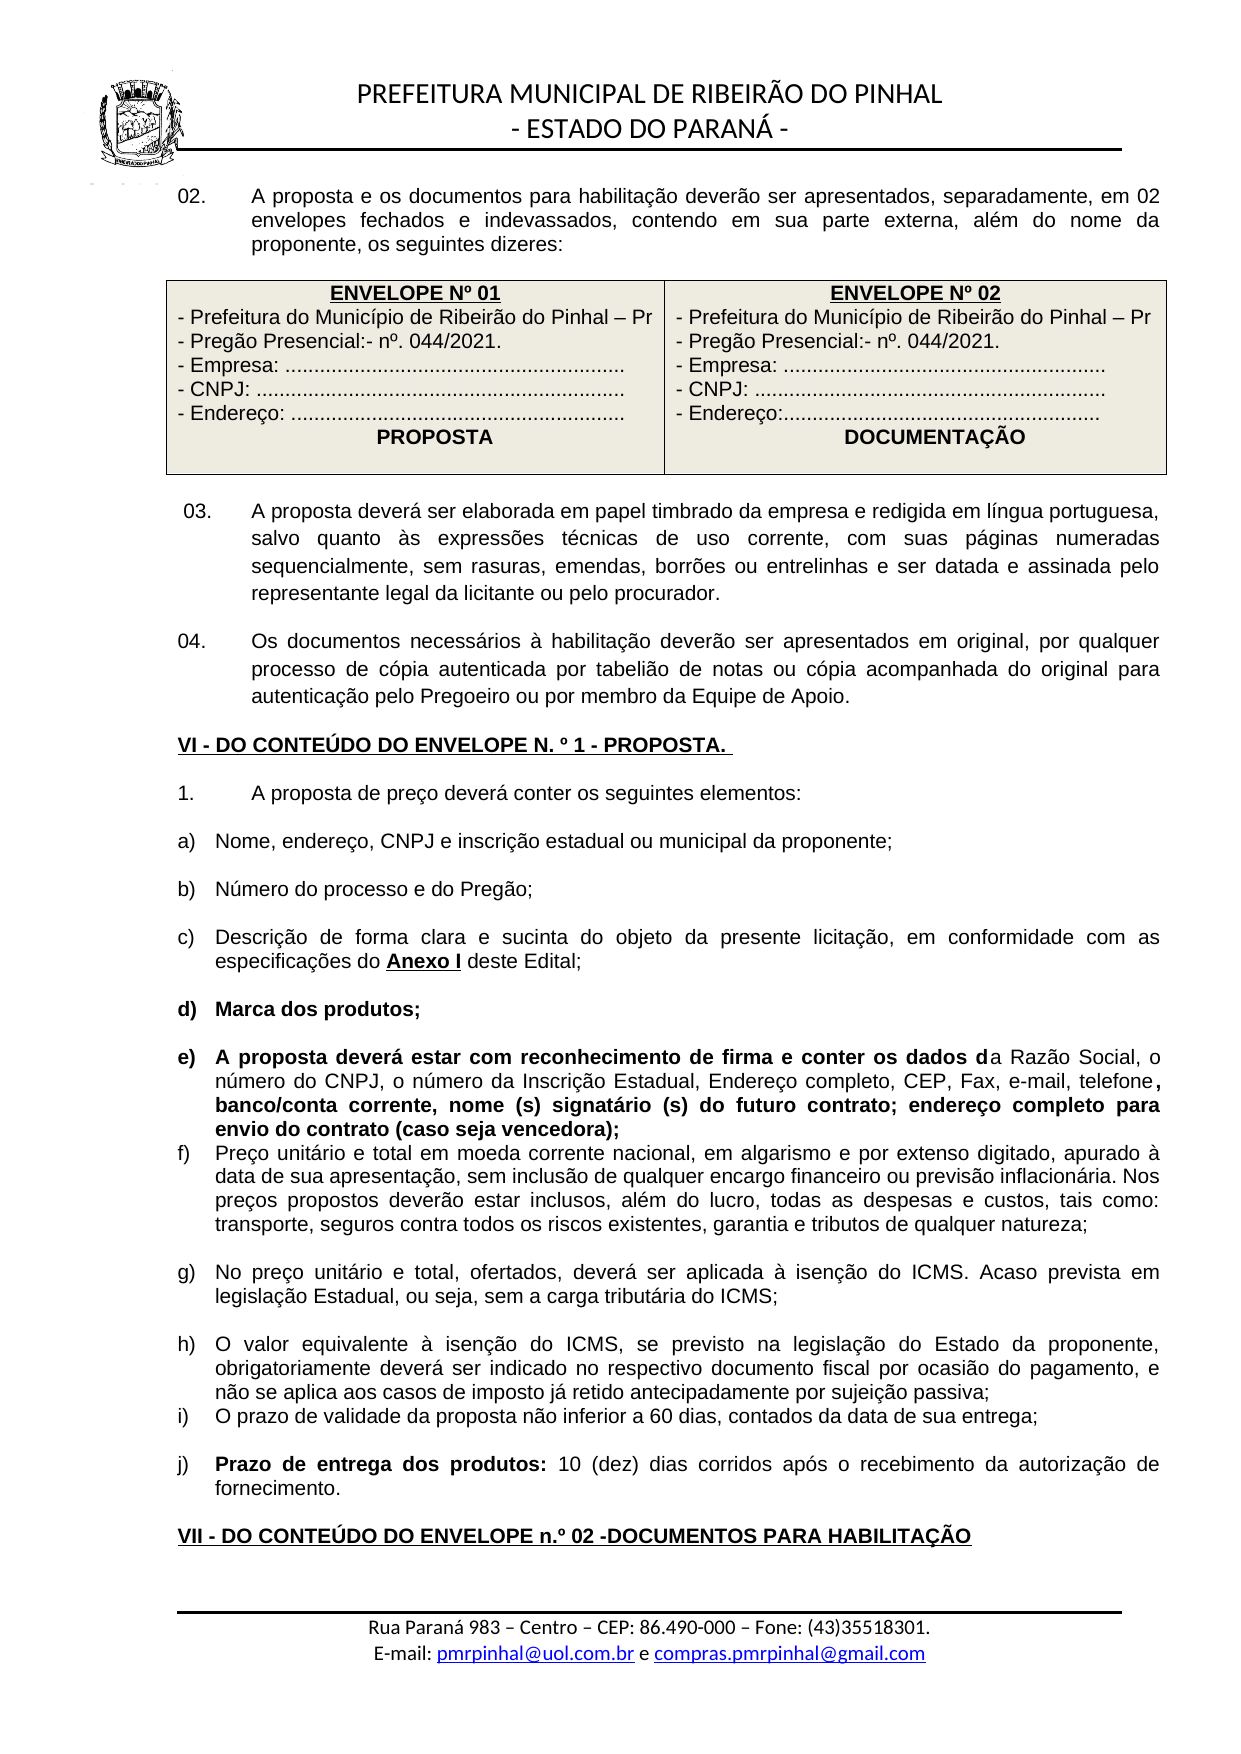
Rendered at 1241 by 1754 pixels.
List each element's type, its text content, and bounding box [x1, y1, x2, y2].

text VII - DO CONTEÚDO DO ENVELOPE n.º 02 -DOCUMENTOS PARA HABILITAÇÃO [177, 1524, 1161, 1548]
list O valor equivalente à isenção do ICMS, se previsto na legislação do Estado da proponente, obrigatoriamente deverá ser indicado no respectivo documento fiscal por ocasião do pagamento, e não se aplica aos casos de imposto já retido antecipadamente por sujeição passiva; [177, 1332, 1161, 1404]
list Descrição de forma clara e sucinta do objeto da presente licitação, em conformidade com as especificações do Anexo I deste Edital; [177, 925, 1161, 973]
text 04. Os documentos necessários à habilitação deverão ser apresentados em original, por qualquer processo de cópia autenticada por tabelião de notas ou cópia acompanhada do original para autenticação pelo Pregoeiro ou por membro da Equipe de Apoio. [177, 629, 1161, 708]
list Marca dos produtos; [177, 997, 1161, 1021]
list Preço unitário e total em moeda corrente nacional, em algarismo e por extenso digitado, apurado à data de sua apresentação, sem inclusão de qualquer encargo financeiro ou previsão inflacionária. Nos preços propostos deverão estar inclusos, além do lucro, todas as despesas e custos, tais como: transporte, seguros contra todos os riscos existentes, garantia e tributos de qualquer natureza; [177, 1140, 1161, 1236]
table_header ENVELOPE Nº 01 - Prefeitura do Município de Ribeirão do Pinhal – Pr - Pregão Presencial:- nº. 044/2021. - Empresa: ........................................................... - CNPJ: ................................................................ - Endereço: .......................................................... PROPOSTA [167, 281, 664, 473]
list A proposta deverá estar com reconhecimento de firma e conter os dados da Razão Social, o número do CNPJ, o número da Inscrição Estadual, Endereço completo, CEP, Fax, e-mail, telefone, banco/conta corrente, nome (s) signatário (s) do futuro contrato; endereço completo para envio do contrato (caso seja vencedora); [177, 1044, 1161, 1140]
list O prazo de validade da proposta não inferior a 60 dias, contados da data de sua entrega; [177, 1404, 1161, 1428]
list Número do processo e do Pregão; [177, 877, 1161, 901]
text 02. A proposta e os documentos para habilitação deverão ser apresentados, separadamente, em 02 envelopes fechados e indevassados, contendo em sua parte externa, além do nome da proponente, os seguintes dizeres: [177, 171, 1161, 256]
text 03. A proposta deverá ser elaborada em papel timbrado da empresa e redigida em língua portuguesa, salvo quanto às expressões técnicas de uso corrente, com suas páginas numeradas sequencialmente, sem rasuras, emendas, borrões ou entrelinhas e ser datada e assinada pelo representante legal da licitante ou pelo procurador. [177, 498, 1161, 605]
subtitle VI - DO CONTEÚDO DO ENVELOPE N. º 1 - PROPOSTA. [177, 733, 1161, 757]
list No preço unitário e total, ofertados, deverá ser aplicada à isenção do ICMS. Acaso prevista em legislação Estadual, ou seja, sem a carga tributária do ICMS; [177, 1260, 1161, 1308]
picture [83, 65, 202, 185]
list Prazo de entrega dos produtos: 10 (dez) dias corridos após o recebimento da autorização de fornecimento. [177, 1452, 1161, 1500]
list Nome, endereço, CNPJ e inscrição estadual ou municipal da proponente; [177, 829, 1161, 853]
table_header ENVELOPE Nº 02 - Prefeitura do Município de Ribeirão do Pinhal – Pr - Pregão Presencial:- nº. 044/2021. - Empresa: ........................................................ - CNPJ: ............................................................. - Endereço:....................................................... DOCUMENTAÇÃO [665, 281, 1166, 473]
text 1. A proposta de preço deverá conter os seguintes elementos: [177, 781, 1161, 804]
